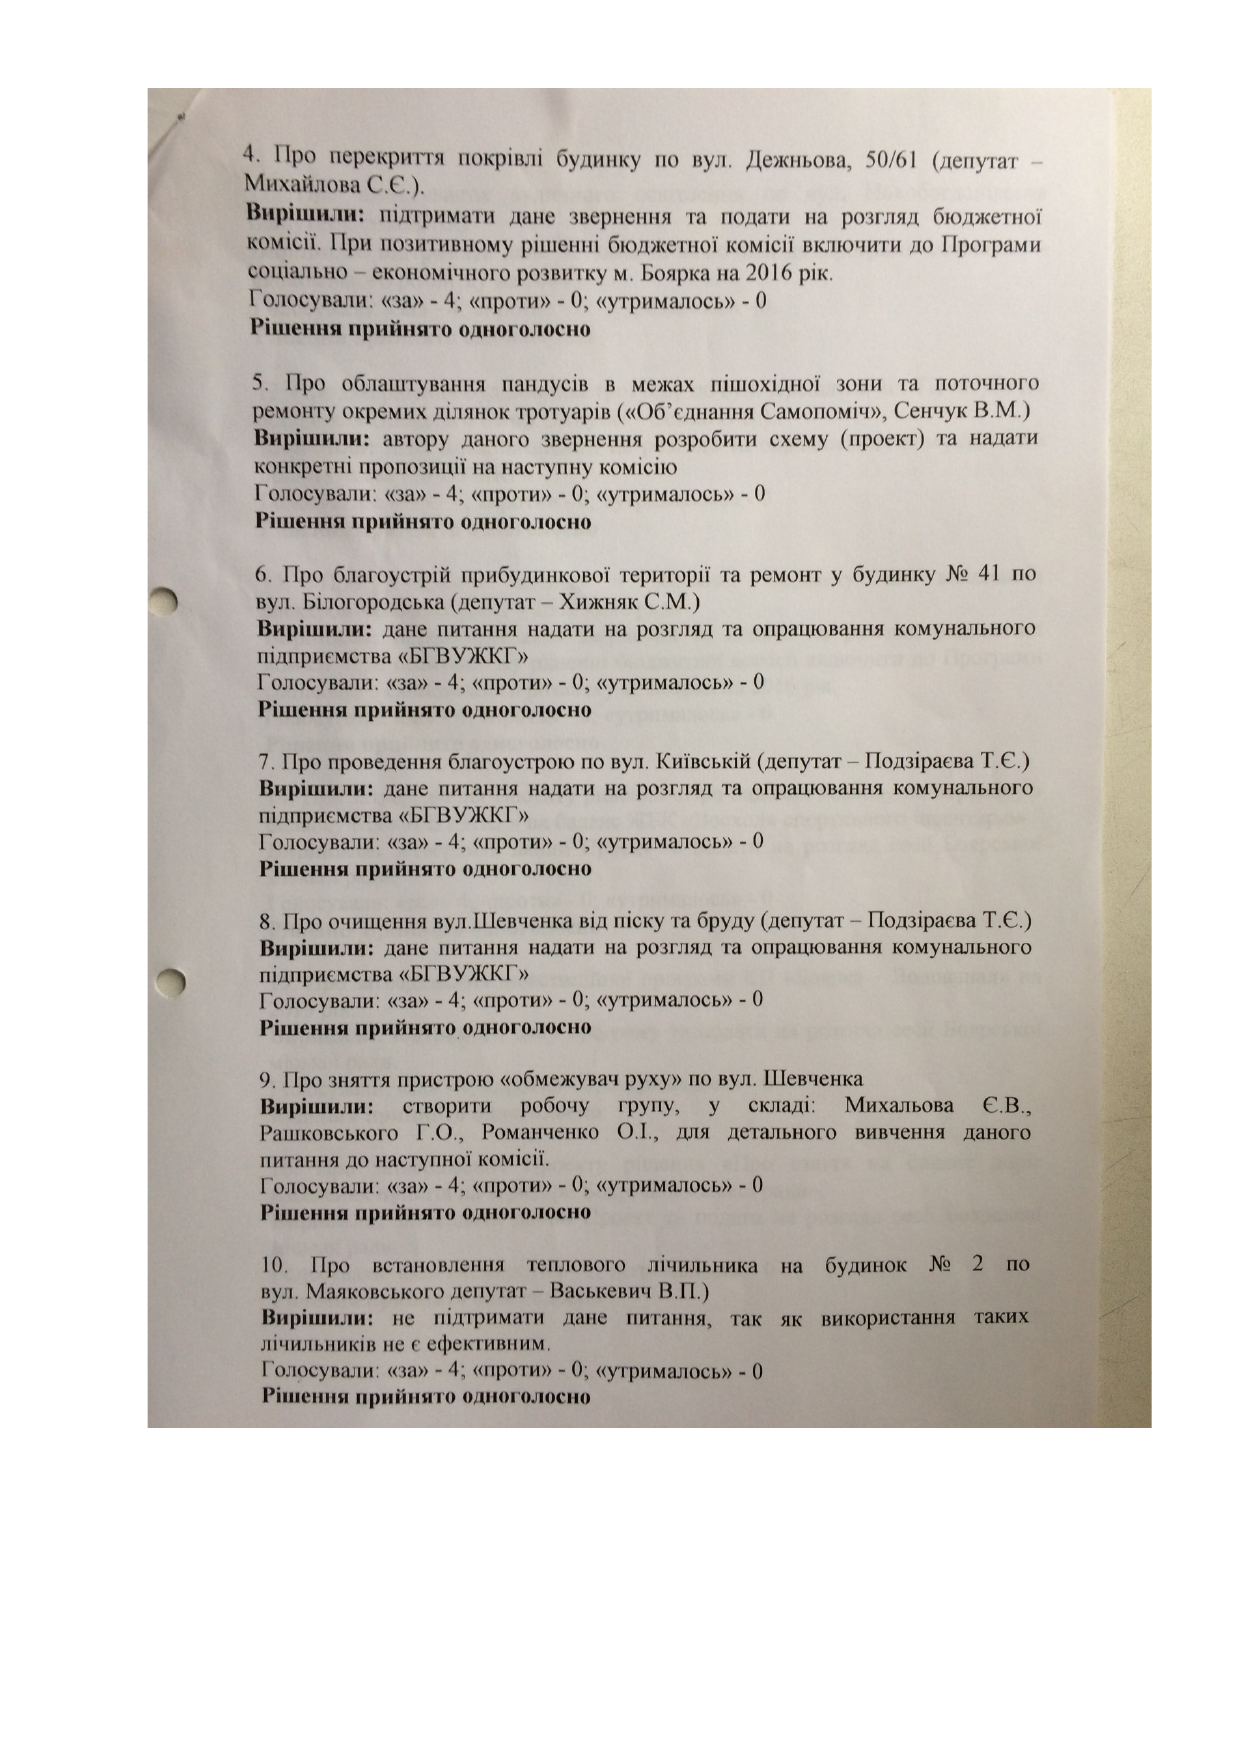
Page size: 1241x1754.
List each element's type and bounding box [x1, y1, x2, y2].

picture [147, 88, 1152, 1428]
